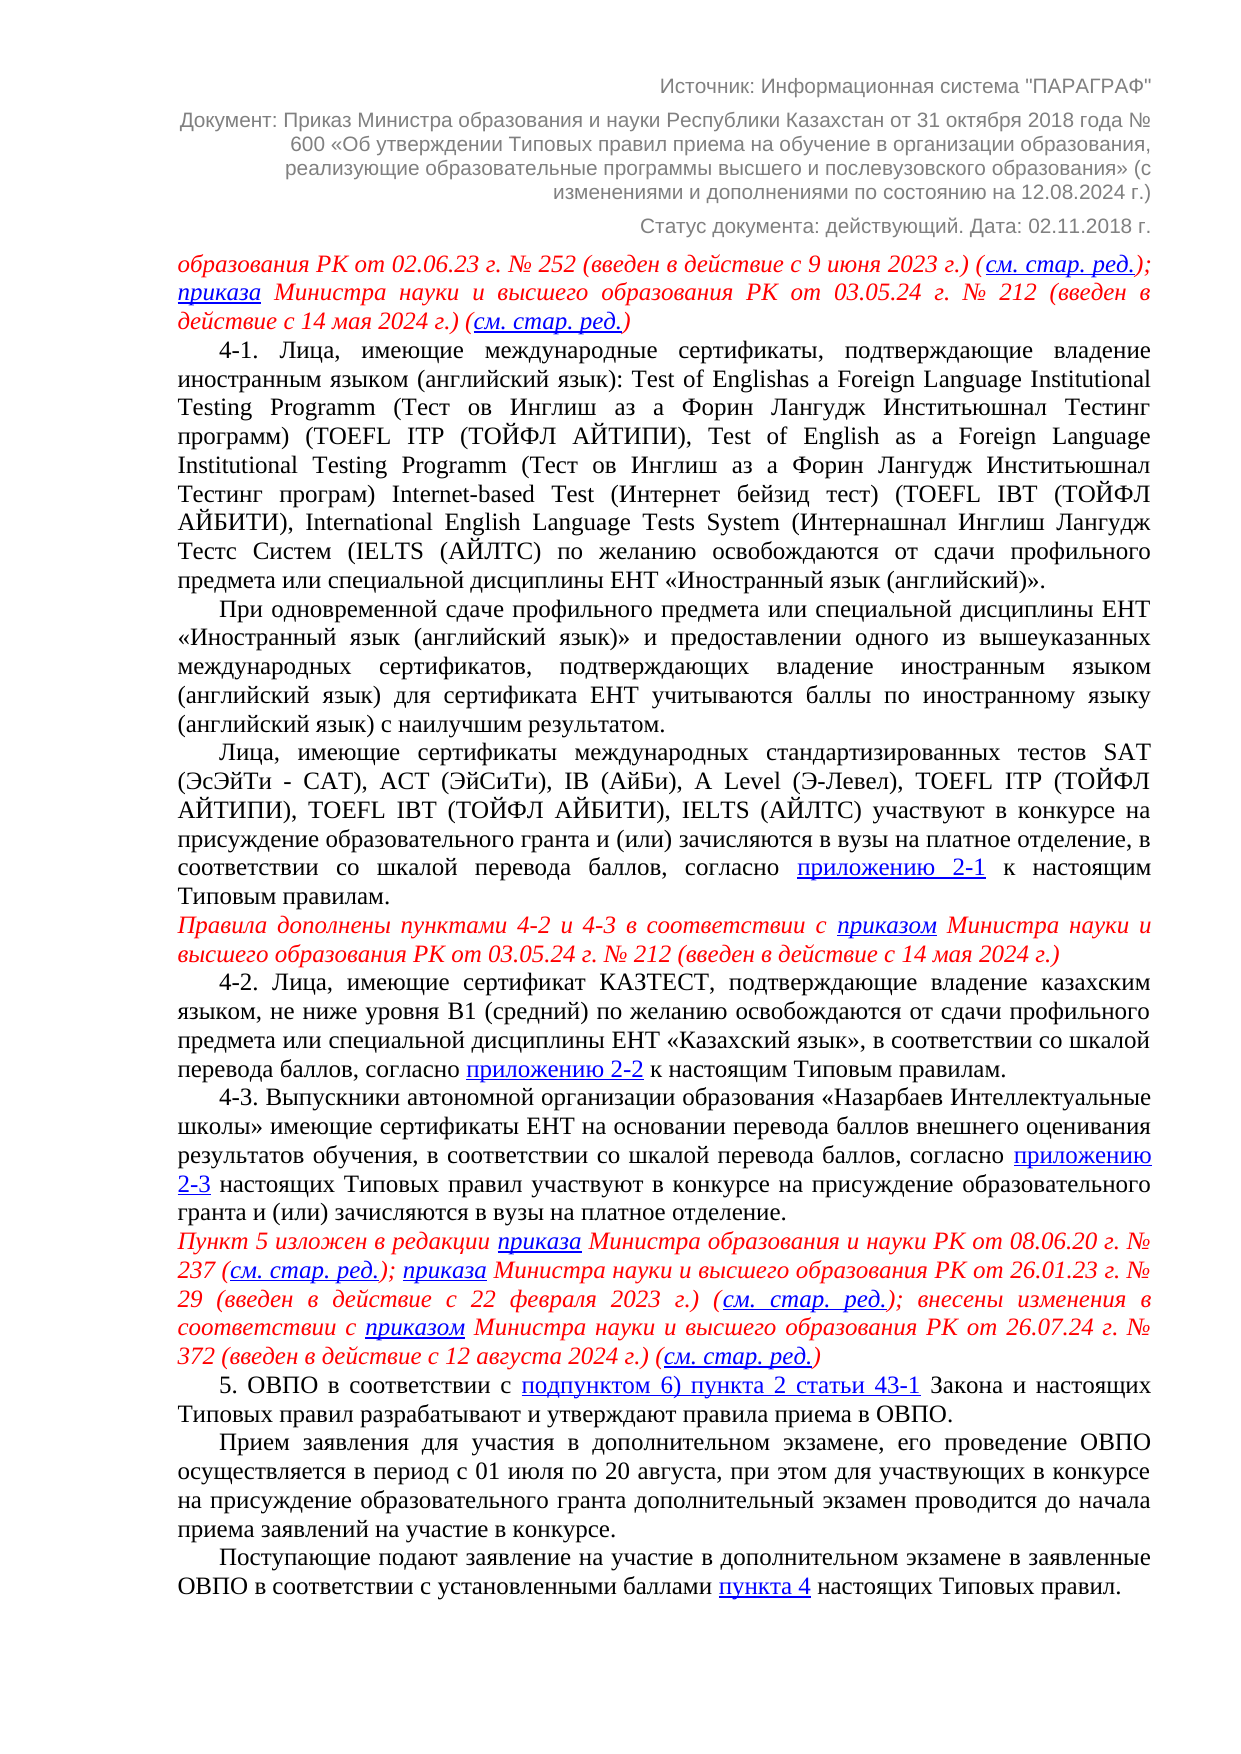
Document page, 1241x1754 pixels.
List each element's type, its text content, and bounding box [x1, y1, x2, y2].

text При одновременной сдаче профильного предмета или специальной дисциплины ЕНТ «Иностранный язык (английский язык)» и предоставлении одного из вышеуказанных международных сертификатов, подтверждающих владение иностранным языком (английский язык) для сертификата ЕНТ учитываются баллы по иностранному языку (английский язык) с наилучшим результатом. [177, 594, 1152, 737]
text 4-1. Лица, имеющие международные сертификаты, подтверждающие владение иностранным языком (английский язык): Test of Englishas a Foreign Language Institutional Testing Programm (Тест ов Инглиш аз а Форин Лангудж Инститьюшнал Тестинг программ) (TOEFL ITP (ТОЙФЛ АЙТИПИ), Test of English as a Foreign Language Institutional Testing Programm (Тест ов Инглиш аз а Форин Лангудж Инститьюшнал Тестинг програм) Internet-based Test (Интернет бейзид тест) (TOEFL IBT (ТОЙФЛ АЙБИТИ), International English Language Tests System (Интернашнал Инглиш Лангудж Тестс Систем (IELTS (АЙЛТС) по желанию освобождаются от сдачи профильного предмета или специальной дисциплины ЕНТ «Иностранный язык (английский)». [177, 335, 1152, 594]
text Прием заявления для участия в дополнительном экзамене, его проведение ОВПО осуществляется в период с 01 июля по 20 августа, при этом для участвующих в конкурсе на присуждение образовательного гранта дополнительный экзамен проводится до начала приема заявлений на участие в конкурсе. [177, 1427, 1152, 1542]
text 5. ОВПО в соответствии с подпунктом 6) пункта 2 статьи 43-1 Закона и настоящих Типовых правил разрабатывают и утверждают правила приема в ОВПО. [177, 1370, 1152, 1427]
text Лица, имеющие сертификаты международных стандартизированных тестов SAT (ЭсЭйТи - САТ), ACT (ЭйСиТи), IB (АйБи), A Level (Э-Левел), TOEFL ITP (ТОЙФЛ АЙТИПИ), TOEFL IBT (ТОЙФЛ АЙБИТИ), IELTS (АЙЛТС) участвуют в конкурсе на присуждение образовательного гранта и (или) зачисляются в вузы на платное отделение, в соответствии со шкалой перевода баллов, согласно приложению 2-1 к настоящим Типовым правилам. [177, 737, 1152, 910]
text Поступающие подают заявление на участие в дополнительном экзамене в заявленные ОВПО в соответствии с установленными баллами пункта 4 настоящих Типовых правил. [177, 1542, 1152, 1600]
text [177, 249, 1152, 335]
text Правила дополнены пунктами 4-2 и 4-3 в соответствии с приказом Министра науки и высшего образования РК от 03.05.24 г. № 212 (введен в действие с 14 мая 2024 г.) [177, 910, 1152, 967]
text 4-3. Выпускники автономной организации образования «Назарбаев Интеллектуальные школы» имеющие сертификаты ЕНТ на основании перевода баллов внешнего оценивания результатов обучения, в соответствии со шкалой перевода баллов, согласно приложению 2-3 настоящих Типовых правил участвуют в конкурсе на присуждение образовательного гранта и (или) зачисляются в вузы на платное отделение. [177, 1082, 1152, 1226]
text Пункт 5 изложен в редакции приказа Министра образования и науки РК от 08.06.20 г. № 237 (см. стар. ред.); приказа Министра науки и высшего образования РК от 26.01.23 г. № 29 (введен в действие с 22 февраля 2023 г.) (см. стар. ред.); внесены изменения в соответствии с приказом Министра науки и высшего образования РК от 26.07.24 г. № 372 (введен в действие с 12 августа 2024 г.) (см. стар. ред.) [177, 1226, 1152, 1370]
text 4-2. Лица, имеющие сертификат КАЗТЕСТ, подтверждающие владение казахским языком, не ниже уровня В1 (средний) по желанию освобождаются от сдачи профильного предмета или специальной дисциплины ЕНТ «Казахский язык», в соответствии со шкалой перевода баллов, согласно приложению 2-2 к настоящим Типовым правилам. [177, 967, 1152, 1082]
